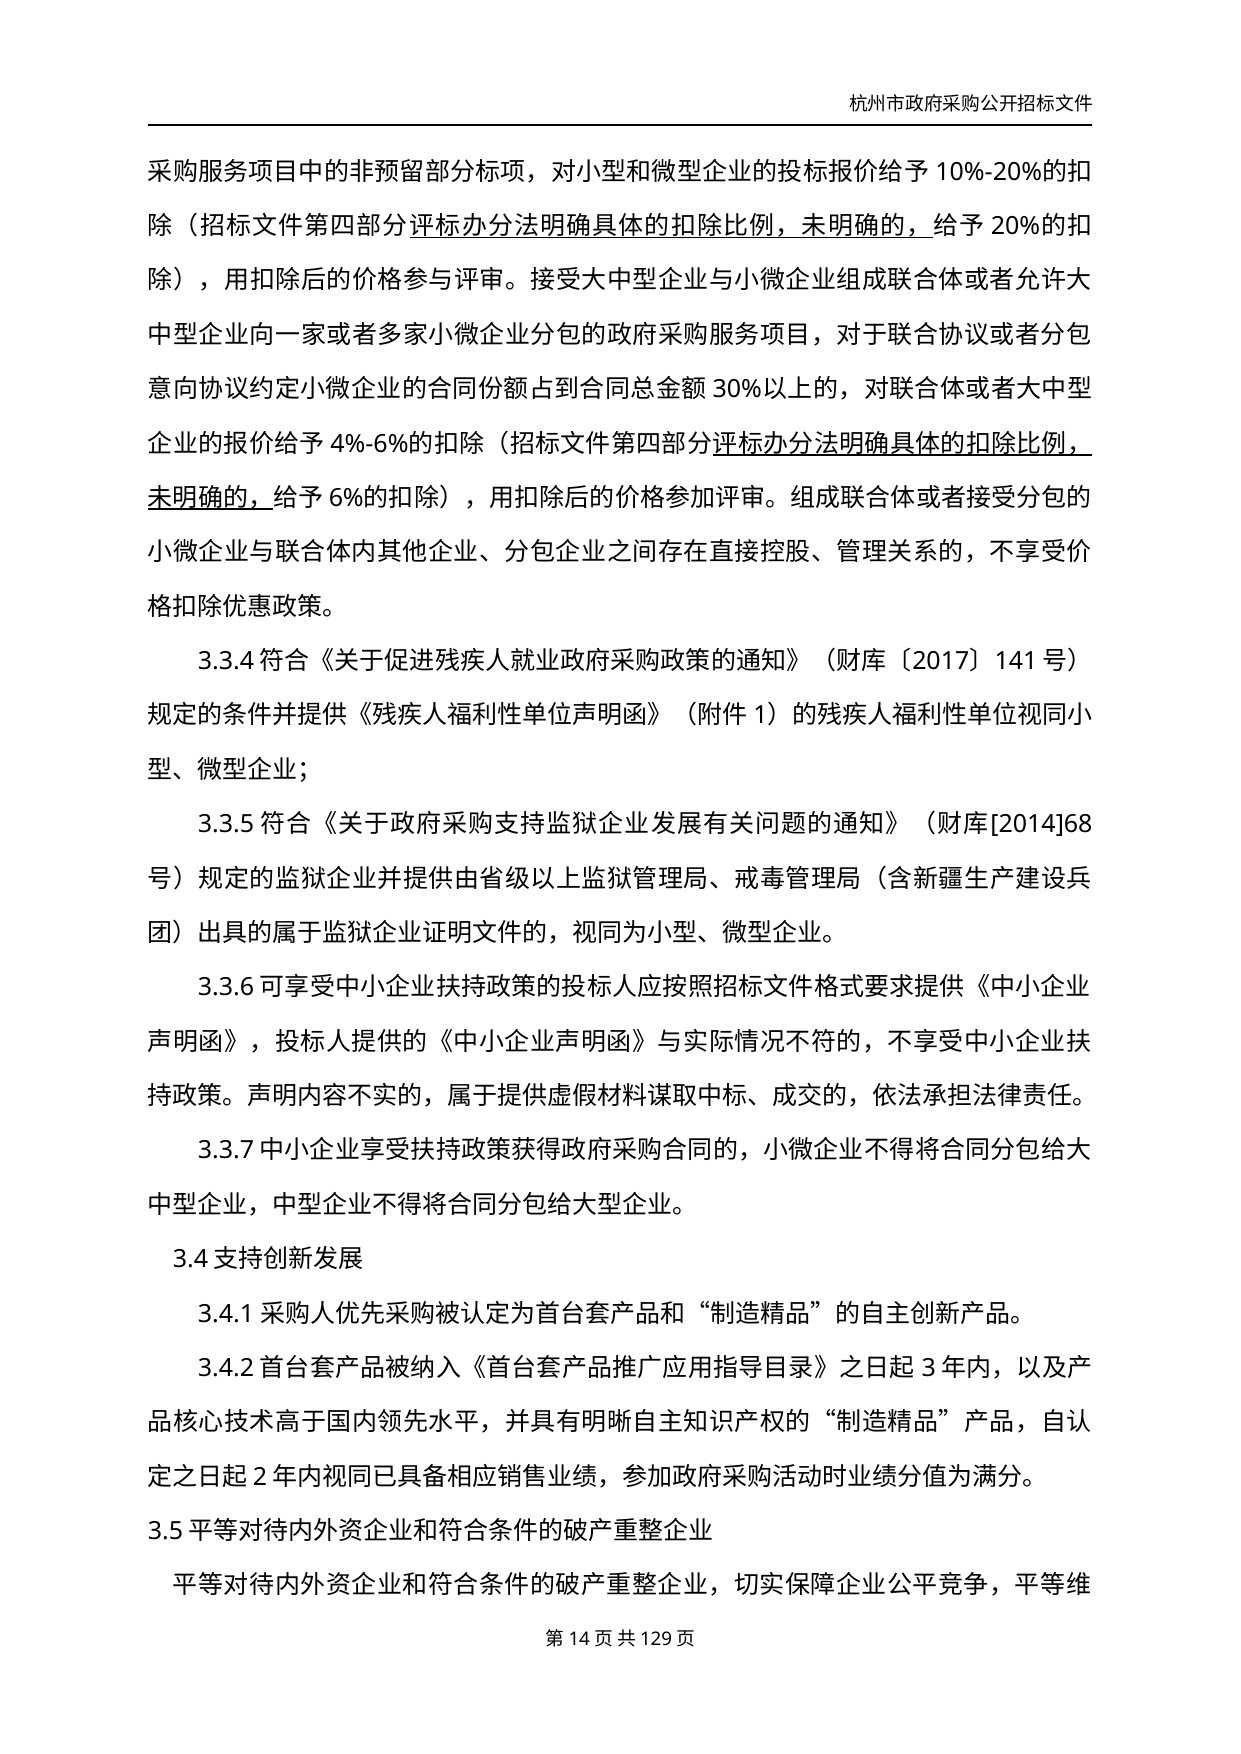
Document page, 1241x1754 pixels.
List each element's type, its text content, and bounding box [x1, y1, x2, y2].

text 3.3.6可享受中小企业扶持政策的投标人应按照招标文件格式要求提供《中小企业声明函》，投标人提供的《中小企业声明函》与实际情况不符的，不享受中小企业扶持政策。声明内容不实的，属于提供虚假材料谋取中标、成交的，依法承担法律责任。 [148, 967, 1092, 1112]
text 3.4.1 采购人优先采购被认定为首台套产品和“制造精品”的自主创新产品。 [148, 1293, 1092, 1329]
text 3.3.5符合《关于政府采购支持监狱企业发展有关问题的通知》（财库[2014]68号）规定的监狱企业并提供由省级以上监狱管理局、戒毒管理局（含新疆生产建设兵团）出具的属于监狱企业证明文件的，视同为小型、微型企业。 [148, 804, 1092, 949]
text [148, 151, 1092, 622]
text 3.4.2首台套产品被纳入《首台套产品推广应用指导目录》之日起3年内，以及产品核心技术高于国内领先水平，并具有明晰自主知识产权的“制造精品”产品，自认定之日起2年内视同已具备相应销售业绩，参加政府采购活动时业绩分值为满分。 [148, 1347, 1092, 1492]
text 3.5平等对待内外资企业和符合条件的破产重整企业 [148, 1511, 1092, 1547]
text 3.4支持创新发展 [148, 1239, 1092, 1275]
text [148, 1565, 1092, 1601]
text 3.3.4符合《关于促进残疾人就业政府采购政策的通知》（财库〔2017〕141号）规定的条件并提供《残疾人福利性单位声明函》（附件1）的残疾人福利性单位视同小型、微型企业； [148, 641, 1092, 786]
text 3.3.7中小企业享受扶持政策获得政府采购合同的，小微企业不得将合同分包给大中型企业，中型企业不得将合同分包给大型企业。 [148, 1130, 1092, 1221]
